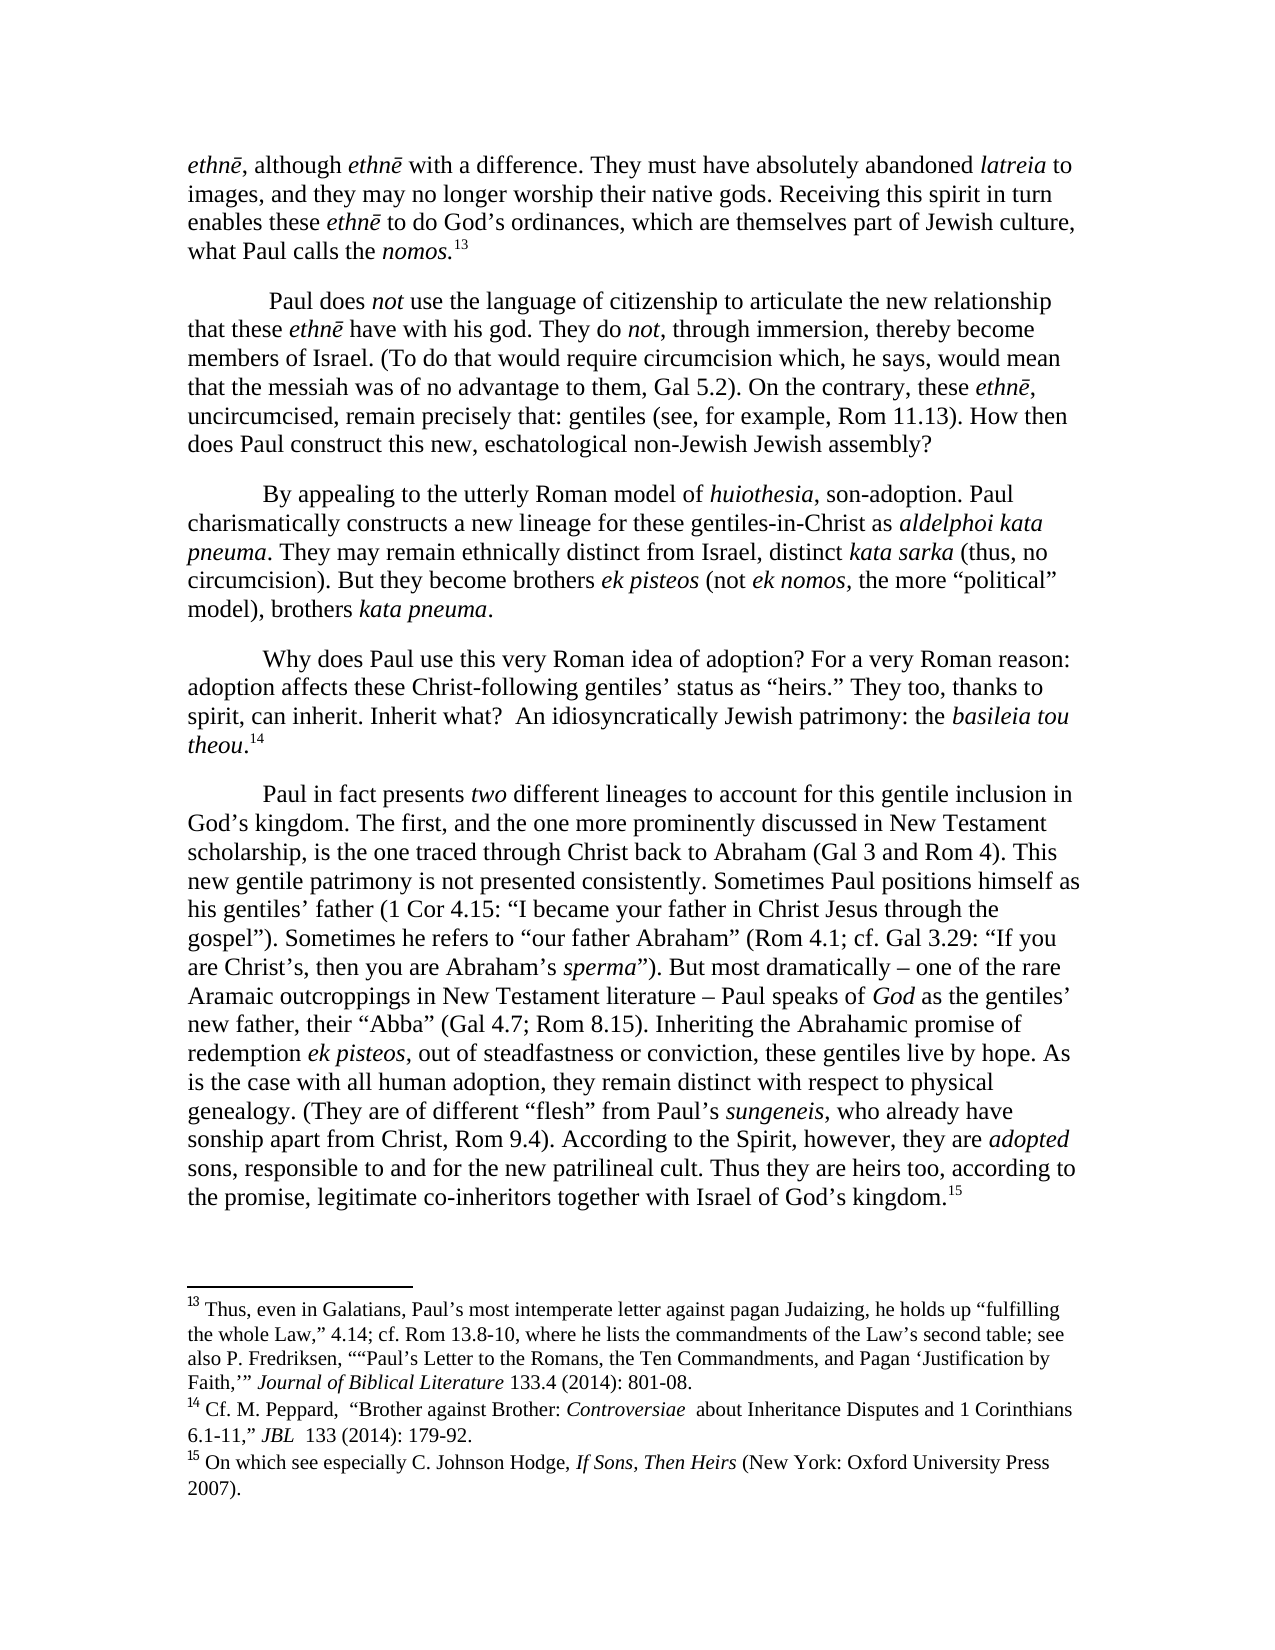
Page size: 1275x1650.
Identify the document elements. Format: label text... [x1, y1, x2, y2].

text By appealing to the utterly Roman model of huiothesia, son-adoption. Paul charismatically constructs a new lineage for these gentiles-in-Christ as aldelphoi kata pneuma. They may remain ethnically distinct from Israel, distinct kata sarka (thus, no circumcision). But they become brothers ek pisteos (not ek nomos, the more “political” model), brothers kata pneuma. [187, 479, 1087, 623]
text Paul does not use the language of citizenship to articulate the new relationship that these ethnē have with his god. They do not, through immersion, thereby become members of Israel. (To do that would require circumcision which, he says, would mean that the messiah was of no advantage to them, Gal 5.2). On the contrary, these ethnē, uncircumcised, remain precisely that: gentiles (see, for example, Rom 11.13). How then does Paul construct this new, eschatological non-Jewish Jewish assembly? [187, 286, 1087, 458]
text Paul in fact presents two different lineages to account for this gentile inclusion in God’s kingdom. The first, and the one more prominently discussed in New Testament scholarship, is the one traced through Christ back to Abraham (Gal 3 and Rom 4). This new gentile patrimony is not presented consistently. Sometimes Paul positions himself as his gentiles’ father (1 Cor 4.15: “I became your father in Christ Jesus through the gospel”). Sometimes he refers to “our father Abraham” (Rom 4.1; cf. Gal 3.29: “If you are Christ’s, then you are Abraham’s sperma”). But most dramatically – one of the rare Aramaic outcroppings in New Testament literature – Paul speaks of God as the gentiles’ new father, their “Abba” (Gal 4.7; Rom 8.15). Inheriting the Abrahamic promise of redemption ek pisteos, out of steadfastness or conviction, these gentiles live by hope. As is the case with all human adoption, they remain distinct with respect to physical genealogy. (They are of different “flesh” from Paul’s sungeneis, who already have sonship apart from Christ, Rom 9.4). According to the Spirit, however, they are adopted sons, responsible to and for the new patrilineal cult. Thus they are heirs too, according to the promise, legitimate co-inheritors together with Israel of God’s kingdom. [187, 779, 1087, 1211]
text Why does Paul use this very Roman idea of adoption? For a very Roman reason: adoption affects these Christ-following gentiles’ status as “heirs.” They too, thanks to spirit, can inherit. Inherit what? An idiosyncratically Jewish patrimony: the basileia tou theou. [187, 644, 1087, 759]
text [187, 150, 1087, 265]
